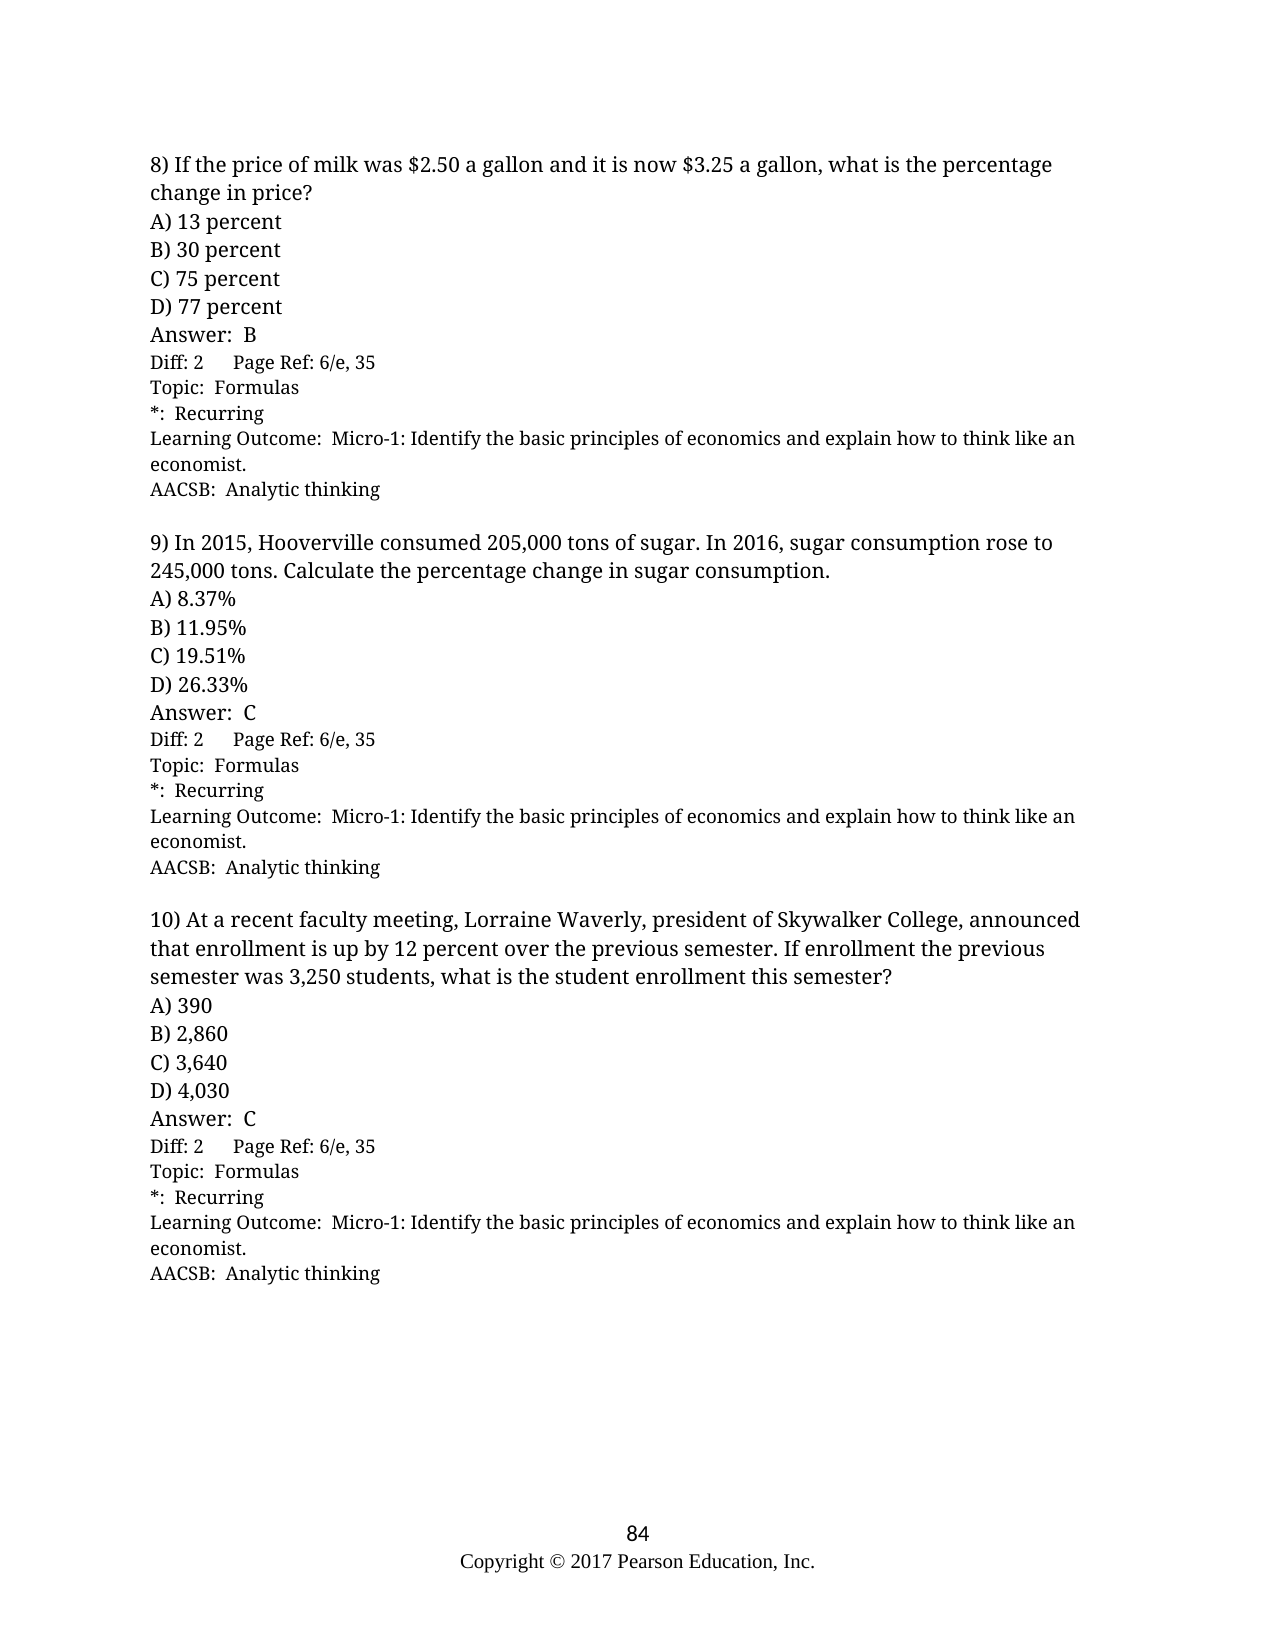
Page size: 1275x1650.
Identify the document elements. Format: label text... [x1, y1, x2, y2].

text 9) In 2015, Hooverville consumed 205,000 tons of sugar. In 2016, sugar consumption rose to 245,000 tons. Calculate the percentage change in sugar consumption. [150, 528, 1119, 584]
text B) 11.95% [150, 613, 1119, 641]
text D) 26.33% [150, 670, 1119, 698]
text *: Recurring [150, 1184, 1125, 1209]
text Topic: Formulas [150, 752, 1125, 778]
text AACSB: Analytic thinking [150, 854, 1125, 880]
text Learning Outcome: Micro-1: Identify the basic principles of economics and explain how to think like an economist. [150, 426, 1125, 477]
text *: Recurring [150, 400, 1125, 426]
text AACSB: Analytic thinking [150, 477, 1125, 502]
text A) 8.37% [150, 584, 1119, 613]
text B) 2,860 [150, 1019, 1119, 1048]
text A) 390 [150, 991, 1119, 1019]
text Learning Outcome: Micro-1: Identify the basic principles of economics and explain how to think like an economist. [150, 803, 1125, 854]
text Learning Outcome: Micro-1: Identify the basic principles of economics and explain how to think like an economist. [150, 1209, 1125, 1261]
text A) 13 percent [150, 207, 1119, 235]
text Diff: 2 Page Ref: 6/e, 35 [150, 727, 1125, 752]
text C) 19.51% [150, 641, 1119, 670]
text *: Recurring [150, 778, 1125, 803]
text B) 30 percent [150, 235, 1119, 264]
text Diff: 2 Page Ref: 6/e, 35 [150, 349, 1125, 374]
text Answer: C [150, 698, 1125, 727]
text Topic: Formulas [150, 374, 1125, 400]
text D) 77 percent [150, 292, 1119, 321]
text Answer: B [150, 321, 1125, 349]
text Answer: C [150, 1104, 1125, 1133]
text 8) If the price of milk was $2.50 a gallon and it is now $3.25 a gallon, what is the percentage change in price? [150, 150, 1119, 207]
text D) 4,030 [150, 1076, 1119, 1104]
text C) 3,640 [150, 1048, 1119, 1076]
text 10) At a recent faculty meeting, Lorraine Waverly, president of Skywalker College, announced that enrollment is up by 12 percent over the previous semester. If enrollment the previous semester was 3,250 students, what is the student enrollment this semester? [150, 905, 1119, 991]
text AACSB: Analytic thinking [150, 1261, 1125, 1286]
text Topic: Formulas [150, 1158, 1125, 1184]
text C) 75 percent [150, 264, 1119, 292]
text Diff: 2 Page Ref: 6/e, 35 [150, 1133, 1125, 1158]
